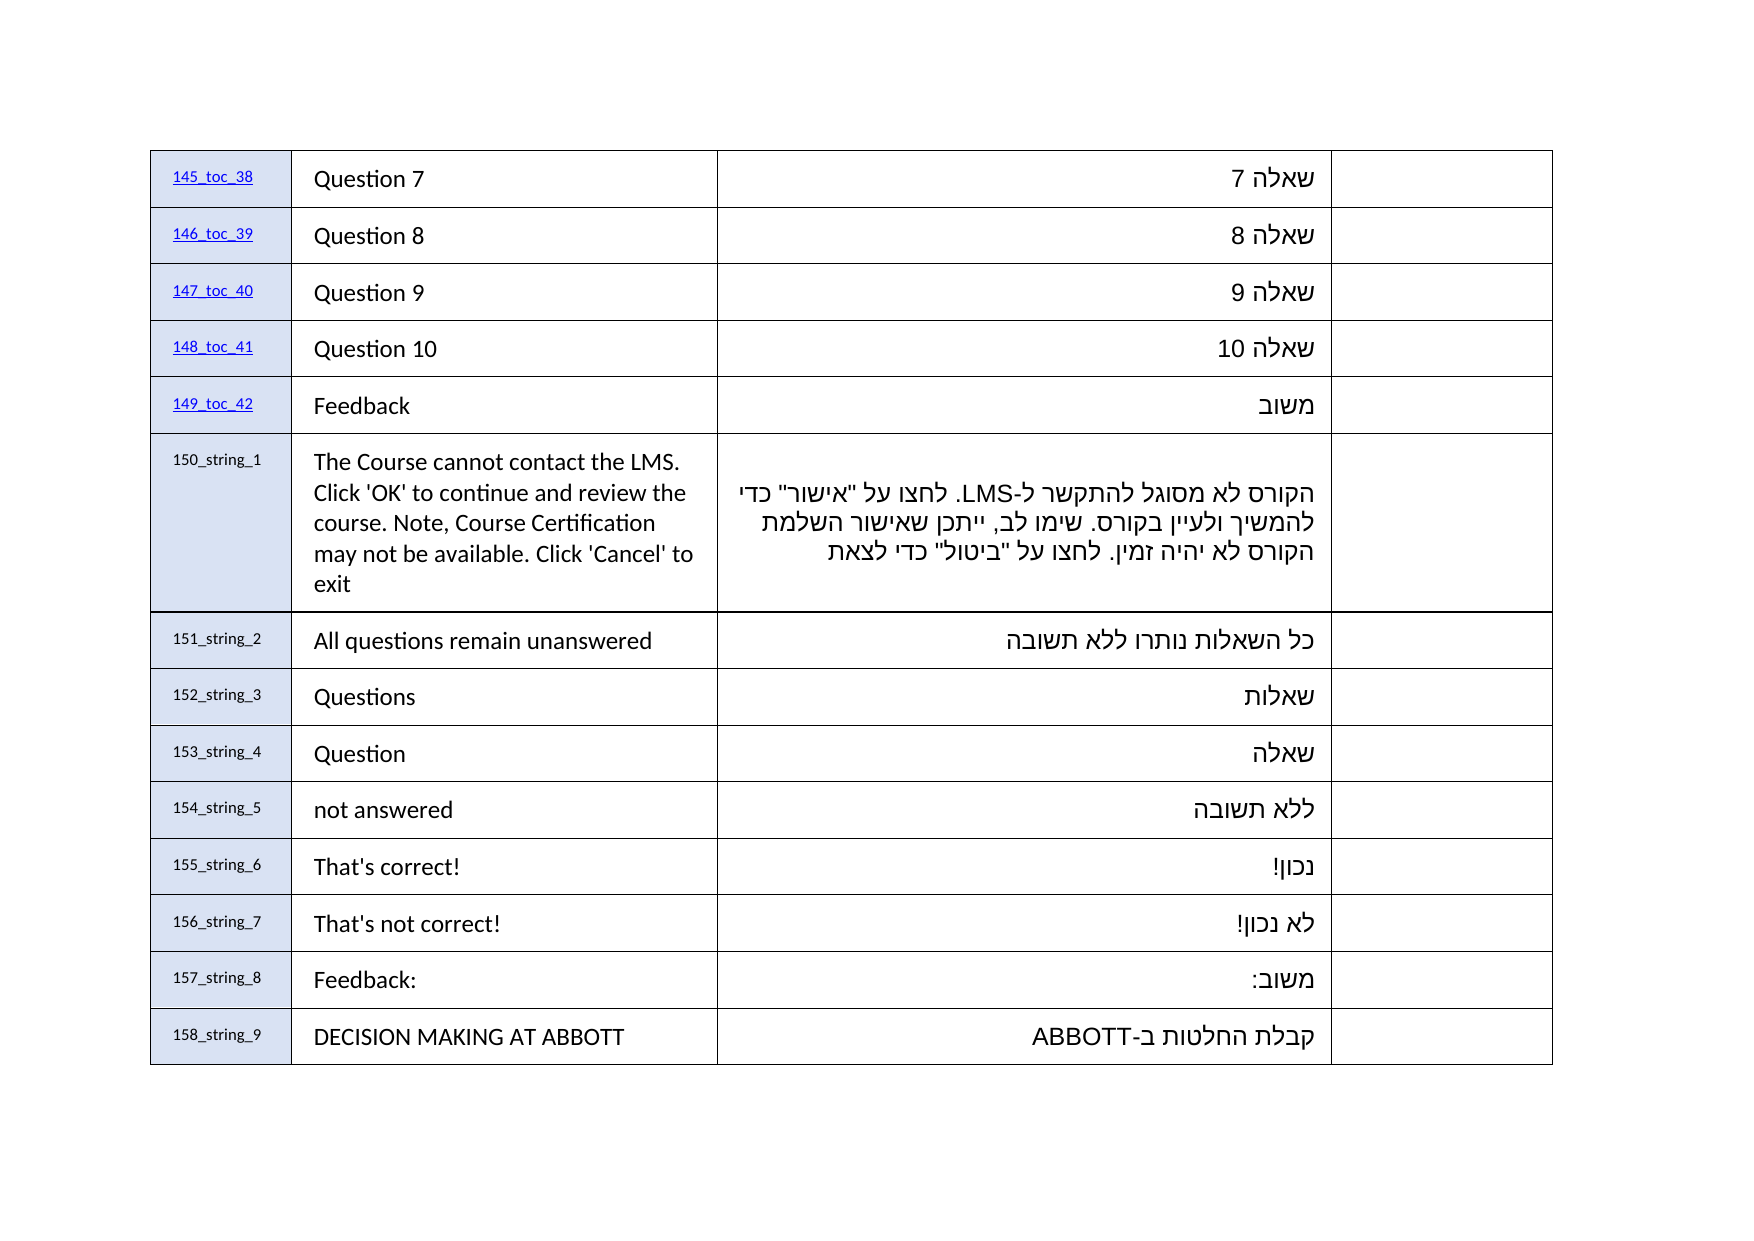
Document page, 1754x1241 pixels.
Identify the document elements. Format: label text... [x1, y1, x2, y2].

table_cell ללא תשובה [718, 782, 1331, 838]
table_cell 148_toc_41 [151, 321, 291, 376]
table_cell 152_string_3 [151, 669, 291, 724]
table_cell 145_toc_38 [151, 151, 291, 207]
table_cell not answered [292, 782, 717, 838]
table_cell All questions remain unanswered [292, 613, 717, 668]
table_cell שאלה 8 [718, 208, 1331, 263]
table_cell קבלת החלטות ב-ABBOTT [718, 1009, 1331, 1064]
table_cell [1332, 726, 1552, 781]
table_cell 153_string_4 [151, 726, 291, 781]
table_cell 156_string_7 [151, 895, 291, 951]
table_cell 146_toc_39 [151, 208, 291, 263]
table_cell 149_toc_42 [151, 377, 291, 433]
table_cell Question 9 [292, 264, 717, 320]
table_cell [1332, 264, 1552, 320]
table_cell 150_string_1 [151, 434, 291, 611]
table_cell [1332, 208, 1552, 263]
table_cell Question 10 [292, 321, 717, 376]
table_cell Feedback: [292, 952, 717, 1007]
table_cell שאלה 10 [718, 321, 1331, 376]
table_cell לא נכון! [718, 895, 1331, 951]
table_cell The Course cannot contact the LMS. Click 'OK' to continue and review the course. Note, Course Certification may not be available. Click 'Cancel' to exit [292, 434, 717, 611]
table_cell משוב: [718, 952, 1331, 1007]
table_cell כל השאלות נותרו ללא תשובה [718, 613, 1331, 668]
table_cell [1332, 669, 1552, 724]
table_cell [1332, 321, 1552, 376]
table_cell [1332, 613, 1552, 668]
table_cell [1332, 952, 1552, 1007]
table_cell DECISION MAKING AT ABBOTT [292, 1009, 717, 1064]
table_cell [1332, 782, 1552, 838]
table_cell שאלות [718, 669, 1331, 724]
table_cell [1332, 151, 1552, 207]
table_cell 154_string_5 [151, 782, 291, 838]
table_cell [1332, 377, 1552, 433]
table_cell 147_toc_40 [151, 264, 291, 320]
table_cell הקורס לא מסוגל להתקשר ל-LMS. לחצו על "אישור" כדי להמשיך ולעיין בקורס. שימו לב, ייתכן שאישור השלמת הקורס לא יהיה זמין. לחצו על "ביטול" כדי לצאת [718, 434, 1331, 611]
table_cell שאלה 9 [718, 264, 1331, 320]
table_cell That's not correct! [292, 895, 717, 951]
table_cell 151_string_2 [151, 613, 291, 668]
table_cell שאלה [718, 726, 1331, 781]
table_cell 158_string_9 [151, 1009, 291, 1064]
table_cell שאלה 7 [718, 151, 1331, 207]
table_cell 155_string_6 [151, 839, 291, 894]
table_cell [1332, 895, 1552, 951]
table_cell משוב [718, 377, 1331, 433]
table_cell [1332, 434, 1552, 611]
table_cell נכון! [718, 839, 1331, 894]
table_cell Questions [292, 669, 717, 724]
table_cell That's correct! [292, 839, 717, 894]
table_cell Question 7 [292, 151, 717, 207]
table_cell 157_string_8 [151, 952, 291, 1007]
table_cell Question 8 [292, 208, 717, 263]
table_cell Question [292, 726, 717, 781]
table_cell [1332, 1009, 1552, 1064]
table_cell [1332, 839, 1552, 894]
table_cell Feedback [292, 377, 717, 433]
